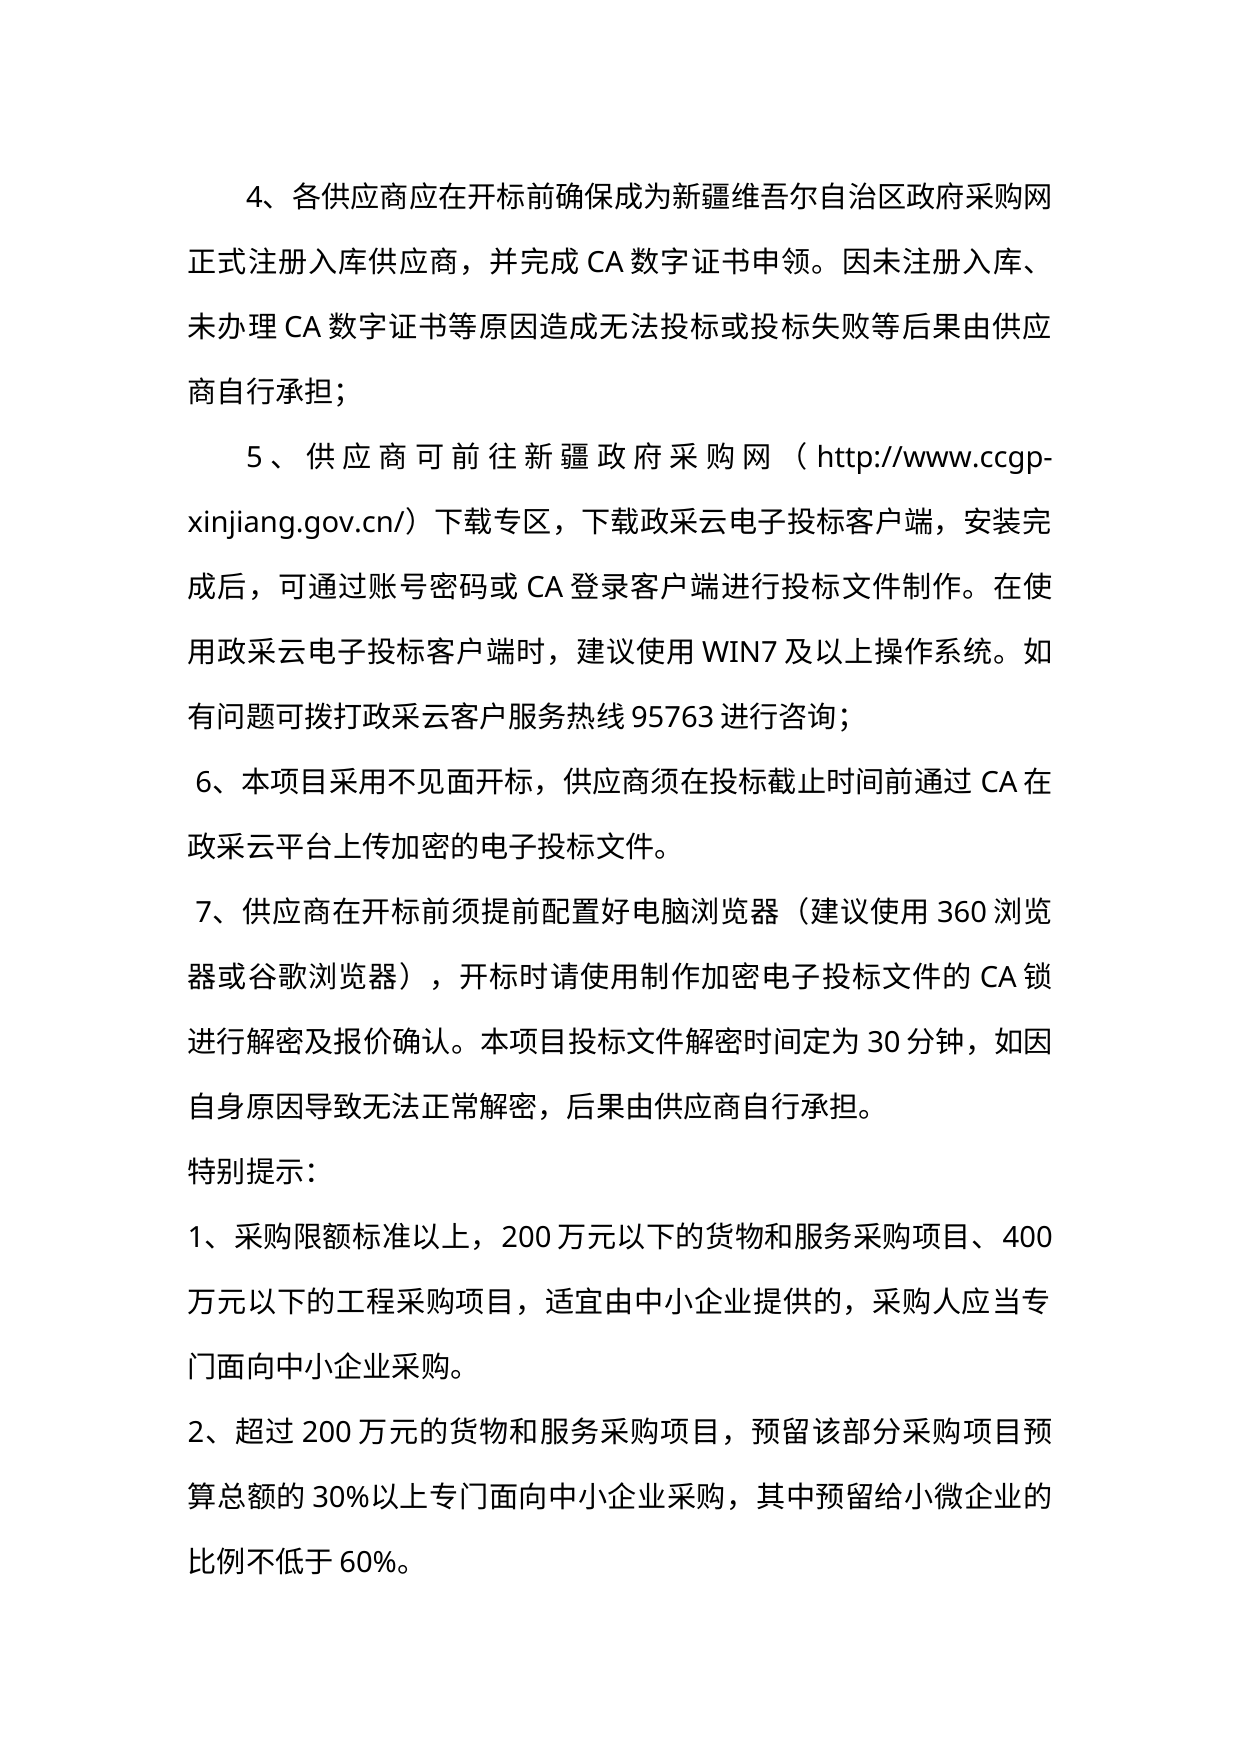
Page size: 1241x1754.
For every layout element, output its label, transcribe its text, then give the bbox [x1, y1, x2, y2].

text 特别提示： 1、采购限额标准以上，200万元以下的货物和服务采购项目、400万元以下的工程采购项目，适宜由中小企业提供的，采购人应当专门面向中小企业采购。 [187, 1137, 1053, 1397]
text 2、超过200万元的货物和服务采购项目，预留该部分采购项目预算总额的30%以上专门面向中小企业采购，其中预留给小微企业的比例不低于60%。 [187, 1397, 1053, 1592]
text 4、各供应商应在开标前确保成为新疆维吾尔自治区政府采购网正式注册入库供应商，并完成CA数字证书申领。因未注册入库、未办理CA数字证书等原因造成无法投标或投标失败等后果由供应商自行承担； [187, 162, 1053, 422]
text 5、供应商可前往新疆政府采购网（http://www.ccgp-xinjiang.gov.cn/）下载专区，下载政采云电子投标客户端，安装完成后，可通过账号密码或CA登录客户端进行投标文件制作。在使用政采云电子投标客户端时，建议使用WIN7及以上操作系统。如有问题可拨打政采云客户服务热线95763进行咨询； 6、本项目采用不见面开标，供应商须在投标截止时间前通过CA在政采云平台上传加密的电子投标文件。 7、供应商在开标前须提前配置好电脑浏览器（建议使用360浏览器或谷歌浏览器），开标时请使用制作加密电子投标文件的CA锁进行解密及报价确认。本项目投标文件解密时间定为30分钟，如因自身原因导致无法正常解密，后果由供应商自行承担。 [187, 422, 1053, 1137]
